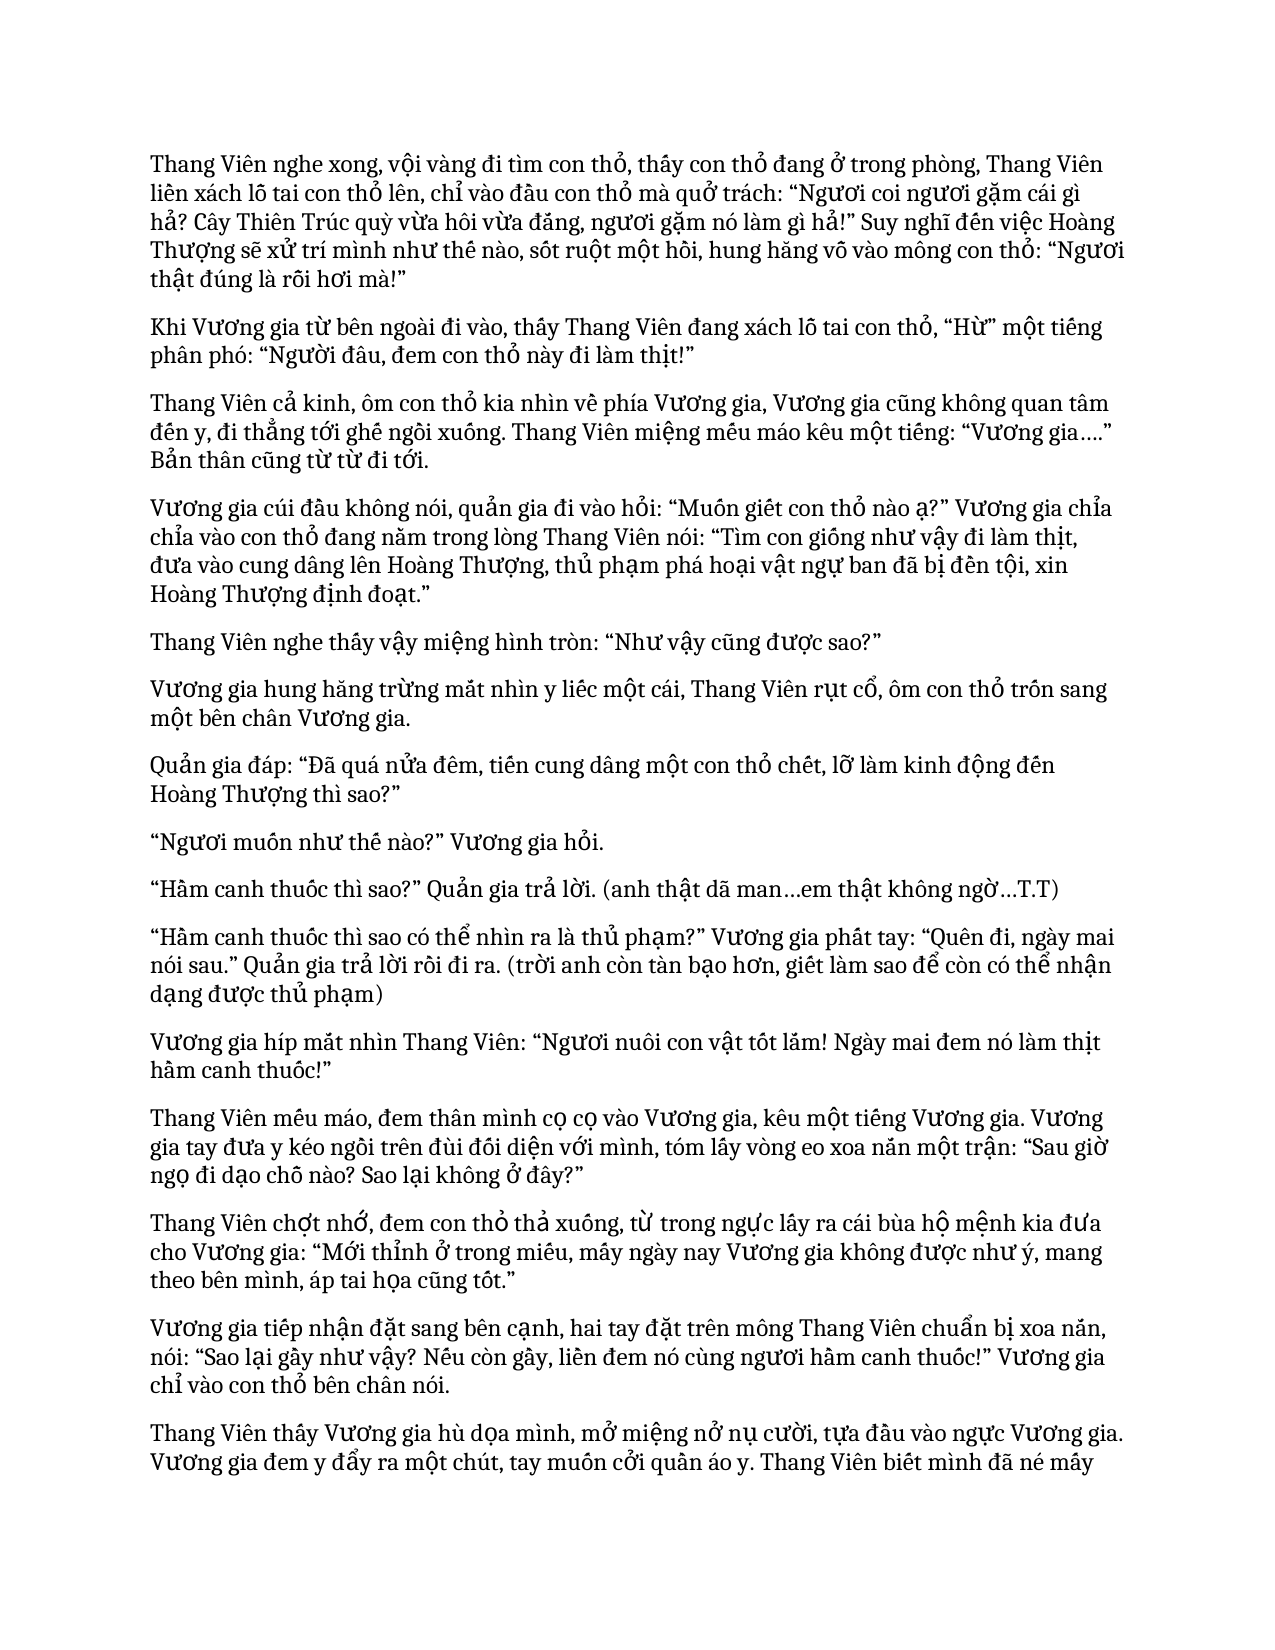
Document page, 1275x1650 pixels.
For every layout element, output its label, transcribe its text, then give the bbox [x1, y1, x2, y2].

text Thang Viên cả kinh, ôm con thỏ kia nhìn về phía Vương gia, Vương gia cũng không quan tâm đến y, đi thẳng tới ghế ngồi xuống. Thang Viên miệng mếu máo kêu một tiếng: “Vương gia….” Bản thân cũng từ từ đi tới. [150, 389, 1125, 475]
text Khi Vương gia từ bên ngoài đi vào, thấy Thang Viên đang xách lỗ tai con thỏ, “Hừ” một tiếng phân phó: “Người đâu, đem con thỏ này đi làm thịt!” [150, 312, 1125, 370]
text Vương gia cúi đầu không nói, quản gia đi vào hỏi: “Muốn giết con thỏ nào ạ?” Vương gia chỉa chỉa vào con thỏ đang nằm trong lòng Thang Viên nói: “Tìm con giống như vậy đi làm thịt, đưa vào cung dâng lên Hoàng Thượng, thủ phạm phá hoại vật ngự ban đã bị đền tội, xin Hoàng Thượng định đoạt.” [150, 494, 1125, 609]
text Thang Viên nghe xong, vội vàng đi tìm con thỏ, thấy con thỏ đang ở trong phòng, Thang Viên liền xách lỗ tai con thỏ lên, chỉ vào đầu con thỏ mà quở trách: “Ngươi coi ngươi gặm cái gì hả? Cây Thiên Trúc quỳ vừa hôi vừa đắng, ngươi gặm nó làm gì hả!” Suy nghĩ đến việc Hoàng Thượng sẽ xử trí mình như thế nào, sốt ruột một hồi, hung hăng vỗ vào mông con thỏ: “Ngươi thật đúng là rỗi hơi mà!” [150, 150, 1125, 294]
text Quản gia đáp: “Đã quá nửa đêm, tiến cung dâng một con thỏ chết, lỡ làm kinh động đến Hoàng Thượng thì sao?” [150, 751, 1125, 809]
text “Ngươi muốn như thế nào?” Vương gia hỏi. [150, 827, 1125, 856]
text Vương gia híp mắt nhìn Thang Viên: “Ngươi nuôi con vật tốt lắm! Ngày mai đem nó làm thịt hầm canh thuốc!” [150, 1027, 1125, 1085]
text “Hầm canh thuốc thì sao có thể nhìn ra là thủ phạm?” Vương gia phất tay: “Quên đi, ngày mai nói sau.” Quản gia trả lời rồi đi ra. (trời anh còn tàn bạo hơn, giết làm sao để còn có thể nhận dạng được thủ phạm) [150, 922, 1125, 1009]
text Thang Viên nghe thấy vậy miệng hình tròn: “Như vậy cũng được sao?” [150, 627, 1125, 656]
text Thang Viên chợt nhớ, đem con thỏ thả xuống, từ trong ngực lấy ra cái bùa hộ mệnh kia đưa cho Vương gia: “Mới thỉnh ở trong miếu, mấy ngày nay Vương gia không được như ý, mang theo bên mình, áp tai họa cũng tốt.” [150, 1209, 1125, 1295]
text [150, 1419, 1125, 1476]
text Vương gia hung hăng trừng mắt nhìn y liếc một cái, Thang Viên rụt cổ, ôm con thỏ trốn sang một bên chân Vương gia. [150, 675, 1125, 732]
text Vương gia tiếp nhận đặt sang bên cạnh, hai tay đặt trên mông Thang Viên chuẩn bị xoa nắn, nói: “Sao lại gầy như vậy? Nếu còn gầy, liền đem nó cùng ngươi hầm canh thuốc!” Vương gia chỉ vào con thỏ bên chân nói. [150, 1314, 1125, 1400]
text “Hầm canh thuốc thì sao?” Quản gia trả lời. (anh thật dã man…em thật không ngờ…T.T) [150, 875, 1125, 904]
text Thang Viên mếu máo, đem thân mình cọ cọ vào Vương gia, kêu một tiếng Vương gia. Vương gia tay đưa y kéo ngồi trên đùi đối diện với mình, tóm lấy vòng eo xoa nắn một trận: “Sau giờ ngọ đi dạo chỗ nào? Sao lại không ở đây?” [150, 1104, 1125, 1190]
